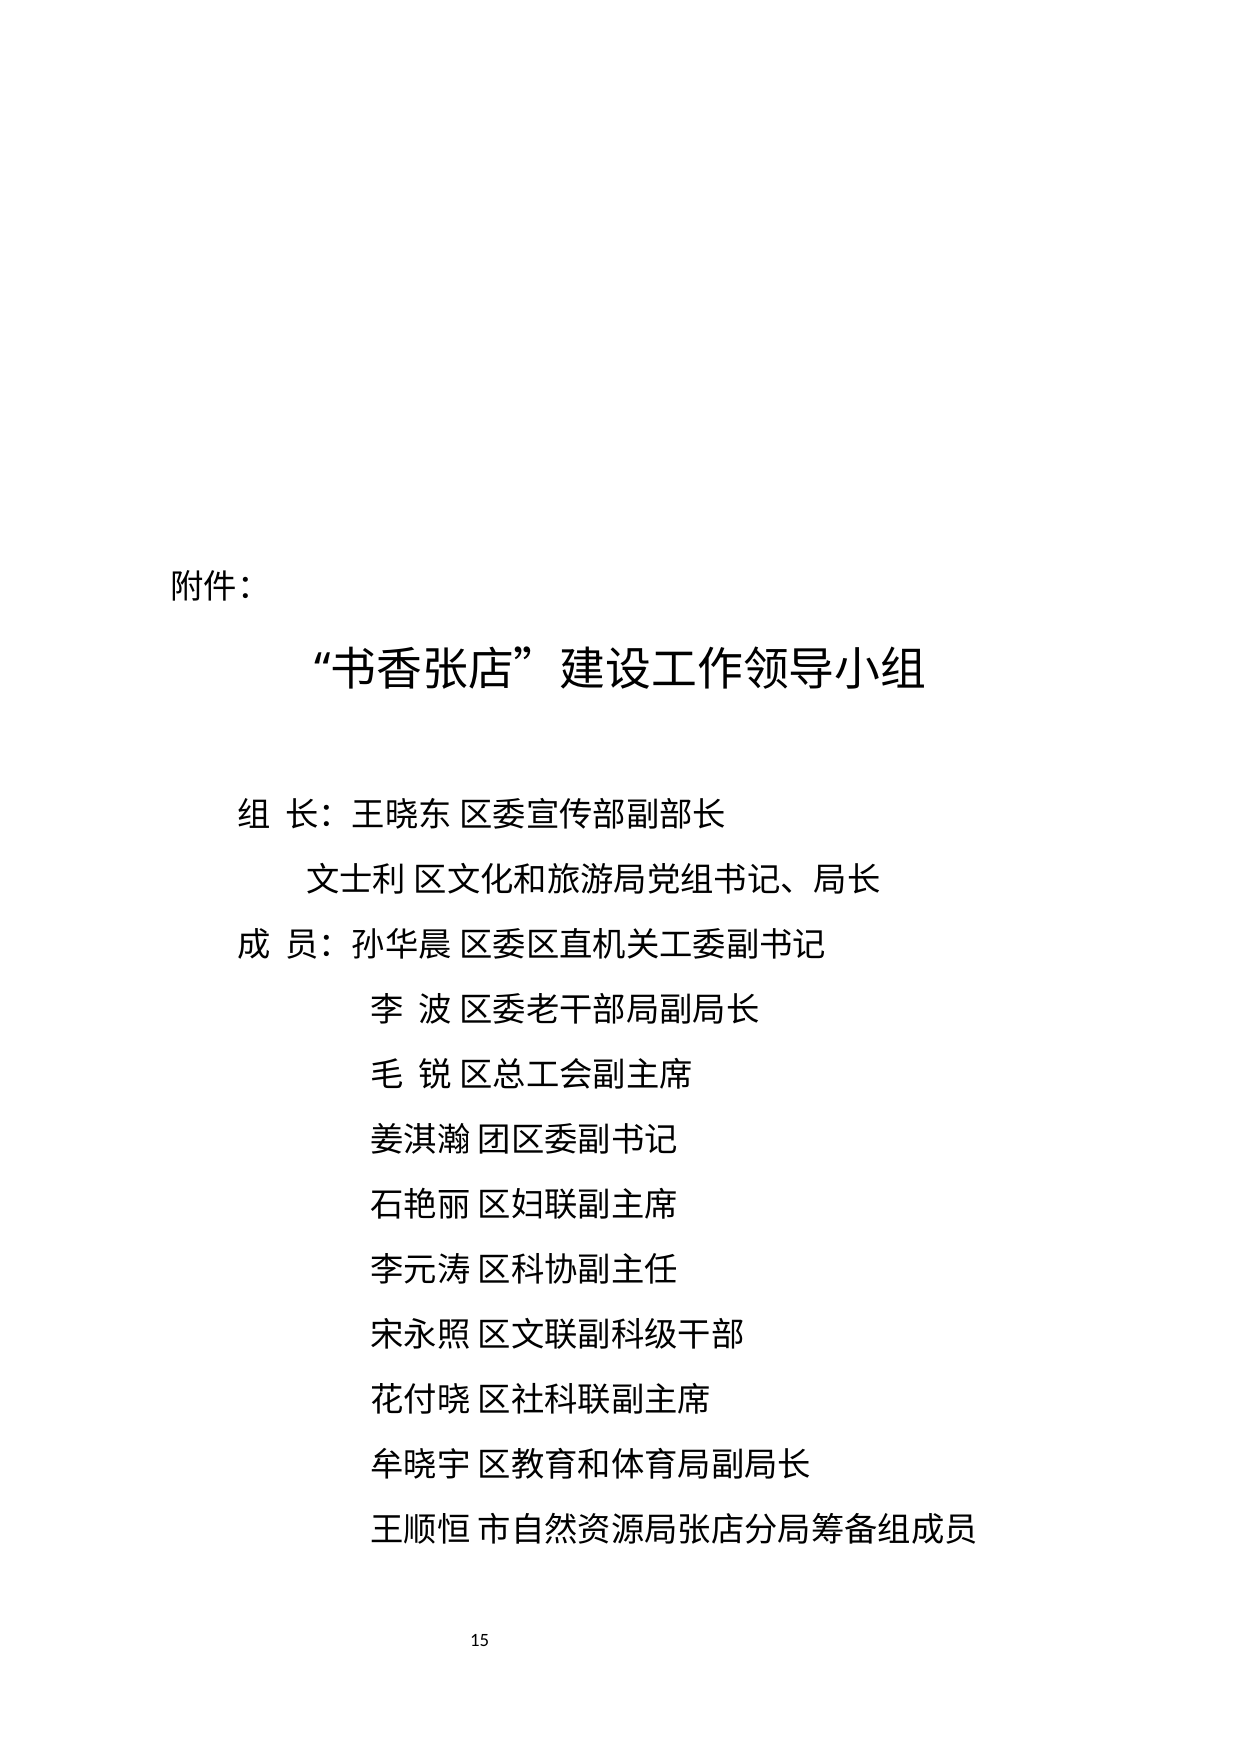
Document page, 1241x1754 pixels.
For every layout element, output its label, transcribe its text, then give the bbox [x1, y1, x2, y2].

list 李元涛 区科协副主任 [170, 1234, 1070, 1299]
list 成 员：孙华晨 区委区直机关工委副书记 [170, 909, 1070, 974]
list 牟晓宇 区教育和体育局副局长 [170, 1429, 1070, 1494]
list 花付晓 区社科联副主席 [170, 1364, 1070, 1429]
list “书香张店”建设工作领导小组 [170, 617, 1070, 714]
list 姜淇瀚 团区委副书记 [170, 1104, 1070, 1169]
list 石艳丽 区妇联副主席 [170, 1169, 1070, 1234]
list 毛 锐 区总工会副主席 [170, 1039, 1070, 1104]
list 王顺恒 市自然资源局张店分局筹备组成员 [170, 1494, 1070, 1559]
list 文士利 区文化和旅游局党组书记、局长 [170, 844, 1070, 909]
list 宋永照 区文联副科级干部 [170, 1299, 1070, 1364]
list 李 波 区委老干部局副局长 [170, 974, 1070, 1039]
text 组 长：王晓东 区委宣传部副部长 [170, 779, 1070, 844]
list 附件： [170, 552, 1070, 617]
